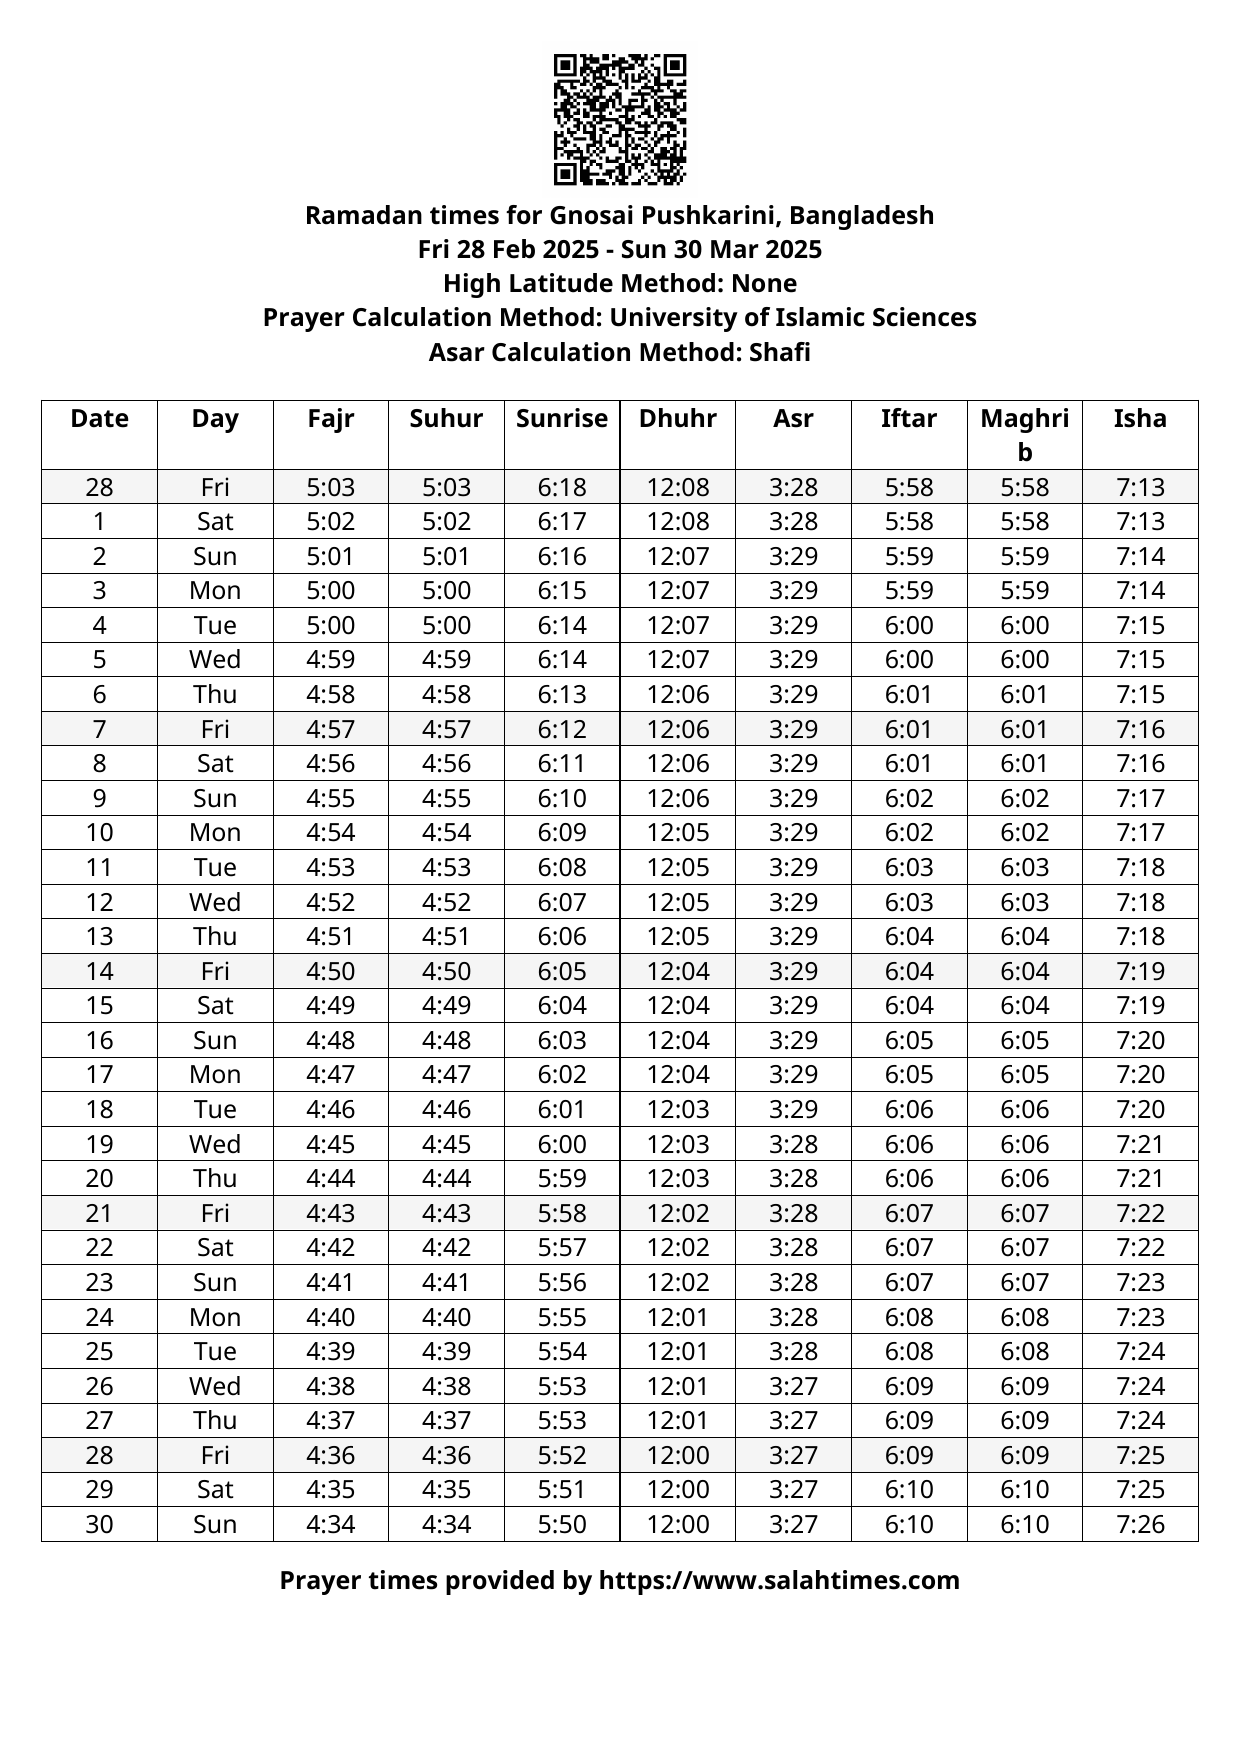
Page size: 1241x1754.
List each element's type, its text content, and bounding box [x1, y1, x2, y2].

table_cell 25 [42, 1334, 157, 1368]
table_cell 5:00 [389, 608, 504, 642]
table_cell 6:14 [505, 643, 619, 676]
table_cell 8 [42, 746, 157, 780]
table_cell 6:00 [852, 643, 967, 676]
table_cell 3:29 [736, 885, 851, 918]
table_cell 6:09 [968, 1438, 1082, 1472]
table_cell Fri [158, 470, 273, 503]
table_cell 7:13 [1083, 504, 1198, 538]
table_cell 7:14 [1083, 574, 1198, 607]
table_cell 6:04 [968, 919, 1082, 953]
table_cell 6:04 [852, 989, 967, 1022]
text Prayer Calculation Method: University of Islamic Sciences [42, 300, 1198, 334]
table_cell Sat [158, 989, 273, 1022]
table_cell Sun [158, 1023, 273, 1057]
table_cell 3:29 [736, 746, 851, 780]
table_cell 6:03 [852, 850, 967, 884]
table_cell Thu [158, 1404, 273, 1437]
table_cell 6:07 [505, 885, 619, 918]
table_cell 12:05 [621, 850, 735, 884]
table_cell 6:00 [505, 1127, 619, 1160]
table_cell 4:42 [389, 1231, 504, 1264]
table_cell 4:56 [274, 746, 388, 780]
table_cell 28 [42, 470, 157, 503]
table_cell 4:42 [274, 1231, 388, 1264]
table_cell 4:36 [274, 1438, 388, 1472]
table_cell 7:15 [1083, 677, 1198, 711]
table_cell 3:29 [736, 1058, 851, 1091]
table_cell 3:29 [736, 816, 851, 849]
table_header Dhuhr [621, 401, 735, 469]
table_cell Fri [158, 954, 273, 987]
table_cell 12:01 [621, 1404, 735, 1437]
table_cell 7:15 [1083, 608, 1198, 642]
table_cell 4:48 [389, 1023, 504, 1057]
table_cell 3:28 [736, 1127, 851, 1160]
table_cell 6:09 [852, 1404, 967, 1437]
table_cell 6:01 [968, 746, 1082, 780]
table_cell 7:13 [1083, 470, 1198, 503]
table_cell 6:02 [968, 781, 1082, 814]
table_cell 3:29 [736, 1023, 851, 1057]
table_cell 5:50 [505, 1507, 619, 1541]
table_cell 5:00 [389, 574, 504, 607]
table_cell 12:04 [621, 989, 735, 1022]
table_cell 5:54 [505, 1334, 619, 1368]
table_cell 6:10 [505, 781, 619, 814]
table_cell 4:46 [389, 1092, 504, 1126]
table_cell 4:53 [274, 850, 388, 884]
table_cell 3:28 [736, 504, 851, 538]
table_cell 12:05 [621, 816, 735, 849]
table_cell 12:04 [621, 954, 735, 987]
table_cell Thu [158, 1161, 273, 1195]
table_cell 5:02 [274, 504, 388, 538]
table_cell 6:01 [505, 1092, 619, 1126]
table_cell 5:00 [274, 574, 388, 607]
table_cell 6:05 [852, 1058, 967, 1091]
table_cell 6:10 [852, 1473, 967, 1506]
table_cell 7:23 [1083, 1300, 1198, 1333]
table_cell 4:36 [389, 1438, 504, 1472]
table_cell 4:47 [389, 1058, 504, 1091]
table_cell 6 [42, 677, 157, 711]
table_cell 5:56 [505, 1265, 619, 1299]
table_cell 7:21 [1083, 1161, 1198, 1195]
table_cell 6:03 [968, 885, 1082, 918]
table_cell 1 [42, 504, 157, 538]
table_cell 12:08 [621, 504, 735, 538]
table_cell 7:24 [1083, 1369, 1198, 1402]
table_cell 4:57 [274, 712, 388, 745]
table_cell 6:18 [505, 470, 619, 503]
table_cell 12:01 [621, 1334, 735, 1368]
table_cell 6:03 [505, 1023, 619, 1057]
table_cell 6:17 [505, 504, 619, 538]
table_cell 4:49 [389, 989, 504, 1022]
table_cell 3:27 [736, 1369, 851, 1402]
table_cell 6:02 [852, 781, 967, 814]
table_cell 12:06 [621, 781, 735, 814]
table_cell Tue [158, 850, 273, 884]
table_cell 5:52 [505, 1438, 619, 1472]
table_cell 5:59 [852, 574, 967, 607]
table_cell 4:56 [389, 746, 504, 780]
table_cell 6:10 [968, 1473, 1082, 1506]
table_cell 4:46 [274, 1092, 388, 1126]
table_cell 4:43 [274, 1196, 388, 1229]
table_cell 6:08 [852, 1300, 967, 1333]
table_cell 21 [42, 1196, 157, 1229]
table_cell 7:17 [1083, 816, 1198, 849]
table_cell Mon [158, 574, 273, 607]
table_cell 5:58 [968, 504, 1082, 538]
table_cell 4:50 [389, 954, 504, 987]
table_cell 23 [42, 1265, 157, 1299]
table_cell 7:22 [1083, 1196, 1198, 1229]
table_cell 26 [42, 1369, 157, 1402]
table_cell 7:16 [1083, 712, 1198, 745]
table_cell Sun [158, 1507, 273, 1541]
table_cell 4:38 [274, 1369, 388, 1402]
table_cell 12:02 [621, 1231, 735, 1264]
table_cell 6:08 [968, 1334, 1082, 1368]
table_cell 3:29 [736, 850, 851, 884]
table_cell 4:34 [274, 1507, 388, 1541]
table_cell 3:28 [736, 470, 851, 503]
table_cell 5:53 [505, 1404, 619, 1437]
table_cell 7:22 [1083, 1231, 1198, 1264]
table_cell 12:02 [621, 1265, 735, 1299]
table_cell 7:19 [1083, 989, 1198, 1022]
table_cell 6:10 [968, 1507, 1082, 1541]
table_cell 3:29 [736, 608, 851, 642]
table_cell 6:02 [852, 816, 967, 849]
table_cell 3:27 [736, 1473, 851, 1506]
table_header Day [158, 401, 273, 469]
table_cell 12:00 [621, 1438, 735, 1472]
table_header Date [42, 401, 157, 469]
table_cell 12:05 [621, 885, 735, 918]
table_cell 5:59 [968, 574, 1082, 607]
table_cell Sat [158, 504, 273, 538]
table_cell 17 [42, 1058, 157, 1091]
table_cell 4:43 [389, 1196, 504, 1229]
table_cell 4:47 [274, 1058, 388, 1091]
table_cell Mon [158, 816, 273, 849]
table_cell 4:52 [389, 885, 504, 918]
table_cell 3:29 [736, 919, 851, 953]
table_cell Mon [158, 1300, 273, 1333]
table_cell Wed [158, 1369, 273, 1402]
table_cell 5:51 [505, 1473, 619, 1506]
table_cell 6:04 [505, 989, 619, 1022]
table_cell 5:53 [505, 1369, 619, 1402]
table_cell 4:51 [389, 919, 504, 953]
table_cell 5:58 [852, 504, 967, 538]
table_cell 6:07 [852, 1231, 967, 1264]
table_cell 3:27 [736, 1507, 851, 1541]
table_cell 4:57 [389, 712, 504, 745]
table_cell Sat [158, 746, 273, 780]
table_cell 12:01 [621, 1369, 735, 1402]
table_cell 7:15 [1083, 643, 1198, 676]
table_cell 5:02 [389, 504, 504, 538]
table_cell 4:45 [274, 1127, 388, 1160]
table_cell 4:39 [389, 1334, 504, 1368]
table_cell 7:23 [1083, 1265, 1198, 1299]
table_cell 6:06 [852, 1092, 967, 1126]
table_cell 3:28 [736, 1334, 851, 1368]
table_cell 12:03 [621, 1127, 735, 1160]
table_cell 6:05 [968, 1023, 1082, 1057]
table_cell 5:59 [505, 1161, 619, 1195]
table_cell 3:29 [736, 1092, 851, 1126]
table_cell Mon [158, 1058, 273, 1091]
table_cell 7:17 [1083, 781, 1198, 814]
table_cell 3:29 [736, 954, 851, 987]
table_header Sunrise [505, 401, 619, 469]
table_cell 6:00 [968, 643, 1082, 676]
table_cell 3:29 [736, 989, 851, 1022]
table_cell 7:25 [1083, 1473, 1198, 1506]
table_cell Thu [158, 677, 273, 711]
table_cell 4:54 [274, 816, 388, 849]
table_cell 7:18 [1083, 850, 1198, 884]
table_cell 6:14 [505, 608, 619, 642]
table_cell 4:40 [389, 1300, 504, 1333]
table_cell 6:08 [505, 850, 619, 884]
table_cell 6:06 [852, 1161, 967, 1195]
table_cell 10 [42, 816, 157, 849]
table_cell 5:59 [968, 539, 1082, 572]
table_cell 12:02 [621, 1196, 735, 1229]
table_cell 6:07 [968, 1265, 1082, 1299]
table_cell 6:04 [852, 919, 967, 953]
picture [542, 41, 699, 198]
table_cell 7:24 [1083, 1404, 1198, 1437]
text Ramadan times for Gnosai Pushkarini, Bangladesh [42, 198, 1198, 232]
table_cell 20 [42, 1161, 157, 1195]
table_cell 30 [42, 1507, 157, 1541]
table_cell 6:06 [852, 1127, 967, 1160]
table_cell 7:16 [1083, 746, 1198, 780]
table_cell Thu [158, 919, 273, 953]
table_cell 4:37 [274, 1404, 388, 1437]
table_cell 5:58 [505, 1196, 619, 1229]
table_cell 12:06 [621, 746, 735, 780]
table_cell 7:25 [1083, 1438, 1198, 1472]
table_cell 6:04 [968, 989, 1082, 1022]
table_cell 12:07 [621, 539, 735, 572]
table_cell Sat [158, 1231, 273, 1264]
table_cell 3:27 [736, 1438, 851, 1472]
table_cell 4:35 [274, 1473, 388, 1506]
table_cell Sun [158, 781, 273, 814]
table_cell 5:58 [852, 470, 967, 503]
table_header Isha [1083, 401, 1198, 469]
table_cell 6:01 [852, 746, 967, 780]
table_cell 3:29 [736, 643, 851, 676]
table_cell 4:41 [274, 1265, 388, 1299]
table_cell 4:58 [274, 677, 388, 711]
table_cell 4:50 [274, 954, 388, 987]
table_cell 5 [42, 643, 157, 676]
table_cell 11 [42, 850, 157, 884]
table_cell 3:28 [736, 1265, 851, 1299]
table_cell 9 [42, 781, 157, 814]
table_cell 7:19 [1083, 954, 1198, 987]
table_cell 3 [42, 574, 157, 607]
table_cell Wed [158, 885, 273, 918]
table_cell 6:07 [852, 1265, 967, 1299]
table_cell 6:06 [505, 919, 619, 953]
table_cell 7:14 [1083, 539, 1198, 572]
table_cell 6:07 [968, 1231, 1082, 1264]
table_cell 6:00 [852, 608, 967, 642]
table_cell 12:03 [621, 1161, 735, 1195]
table_cell 4:58 [389, 677, 504, 711]
table_cell 4:52 [274, 885, 388, 918]
table_cell 12:05 [621, 919, 735, 953]
table_cell 18 [42, 1092, 157, 1126]
table_header Suhur [389, 401, 504, 469]
table_cell 6:05 [852, 1023, 967, 1057]
table_cell 5:59 [852, 539, 967, 572]
table_cell 6:08 [968, 1300, 1082, 1333]
table_cell 6:09 [852, 1438, 967, 1472]
table_cell Fri [158, 1196, 273, 1229]
table_cell 5:03 [389, 470, 504, 503]
table_cell 12:06 [621, 712, 735, 745]
table_cell 6:01 [968, 712, 1082, 745]
table_cell 6:04 [968, 954, 1082, 987]
table_cell 3:29 [736, 781, 851, 814]
table_cell 12:00 [621, 1507, 735, 1541]
table_cell 3:29 [736, 539, 851, 572]
table_cell 6:16 [505, 539, 619, 572]
table_cell 15 [42, 989, 157, 1022]
table_cell 7:20 [1083, 1058, 1198, 1091]
table_cell 6:00 [968, 608, 1082, 642]
table_cell 6:02 [505, 1058, 619, 1091]
table_cell 3:29 [736, 712, 851, 745]
table_cell 3:29 [736, 677, 851, 711]
table_cell 4:37 [389, 1404, 504, 1437]
table_header Iftar [852, 401, 967, 469]
table_cell 5:58 [968, 470, 1082, 503]
table_cell 7:24 [1083, 1334, 1198, 1368]
table_cell 6:09 [968, 1369, 1082, 1402]
table_cell 3:28 [736, 1231, 851, 1264]
table_cell 12:04 [621, 1023, 735, 1057]
text High Latitude Method: None [42, 266, 1198, 300]
text Fri 28 Feb 2025 - Sun 30 Mar 2025 [42, 232, 1198, 266]
table_cell Tue [158, 1334, 273, 1368]
table_cell 5:03 [274, 470, 388, 503]
table_cell 12:07 [621, 608, 735, 642]
table_cell 6:08 [852, 1334, 967, 1368]
table_cell 7 [42, 712, 157, 745]
table_header Fajr [274, 401, 388, 469]
table_cell 6:01 [968, 677, 1082, 711]
table_cell 22 [42, 1231, 157, 1264]
table_cell 3:27 [736, 1404, 851, 1437]
table_cell 13 [42, 919, 157, 953]
table_cell Tue [158, 1092, 273, 1126]
table_cell 4 [42, 608, 157, 642]
table_cell 4:51 [274, 919, 388, 953]
table_cell 4:59 [274, 643, 388, 676]
table_cell 4:39 [274, 1334, 388, 1368]
table_cell 6:06 [968, 1161, 1082, 1195]
table_cell 4:35 [389, 1473, 504, 1506]
table_cell 19 [42, 1127, 157, 1160]
table_cell 29 [42, 1473, 157, 1506]
table_cell Wed [158, 643, 273, 676]
table_cell 12 [42, 885, 157, 918]
table_cell Tue [158, 608, 273, 642]
table_cell 12:08 [621, 470, 735, 503]
table_cell 6:09 [505, 816, 619, 849]
table_cell 4:45 [389, 1127, 504, 1160]
table_cell 6:13 [505, 677, 619, 711]
table_cell 12:03 [621, 1092, 735, 1126]
table_cell 6:12 [505, 712, 619, 745]
table_cell 4:54 [389, 816, 504, 849]
table_cell 7:26 [1083, 1507, 1198, 1541]
table_cell 4:55 [274, 781, 388, 814]
table_cell 6:07 [852, 1196, 967, 1229]
table_cell 4:40 [274, 1300, 388, 1333]
table_cell 3:28 [736, 1196, 851, 1229]
table_cell Wed [158, 1127, 273, 1160]
table_cell 6:02 [968, 816, 1082, 849]
table_cell 6:01 [852, 712, 967, 745]
table_cell 7:21 [1083, 1127, 1198, 1160]
table_cell 6:05 [968, 1058, 1082, 1091]
table_cell 6:05 [505, 954, 619, 987]
table_cell 6:03 [968, 850, 1082, 884]
table_cell 6:04 [852, 954, 967, 987]
table_cell 6:10 [852, 1507, 967, 1541]
table_cell 7:20 [1083, 1092, 1198, 1126]
table_cell 12:07 [621, 643, 735, 676]
table_cell 27 [42, 1404, 157, 1437]
table_cell 4:53 [389, 850, 504, 884]
table_cell 4:34 [389, 1507, 504, 1541]
text Prayer times provided by https://www.salahtimes.com [42, 1563, 1198, 1597]
table_cell 16 [42, 1023, 157, 1057]
table_cell 7:20 [1083, 1023, 1198, 1057]
table_cell 6:06 [968, 1092, 1082, 1126]
table_cell 12:01 [621, 1300, 735, 1333]
table_cell 4:44 [389, 1161, 504, 1195]
table_cell Sun [158, 1265, 273, 1299]
table_cell 7:18 [1083, 919, 1198, 953]
table_cell 2 [42, 539, 157, 572]
text Asar Calculation Method: Shafi [42, 334, 1198, 368]
table_cell 6:06 [968, 1127, 1082, 1160]
table_cell 6:09 [968, 1404, 1082, 1437]
table_cell Sat [158, 1473, 273, 1506]
table_cell 7:18 [1083, 885, 1198, 918]
table_cell 12:06 [621, 677, 735, 711]
table_cell 4:59 [389, 643, 504, 676]
table_cell 6:01 [852, 677, 967, 711]
table_cell 5:00 [274, 608, 388, 642]
table_cell 3:29 [736, 574, 851, 607]
table_cell 4:38 [389, 1369, 504, 1402]
table_header Maghrib [968, 401, 1082, 469]
table_cell 6:03 [852, 885, 967, 918]
table_cell 6:07 [968, 1196, 1082, 1229]
table_cell 4:49 [274, 989, 388, 1022]
table_header Asr [736, 401, 851, 469]
table_cell 6:11 [505, 746, 619, 780]
table_cell 4:55 [389, 781, 504, 814]
table_cell 3:28 [736, 1161, 851, 1195]
table_cell 12:04 [621, 1058, 735, 1091]
table_cell 4:48 [274, 1023, 388, 1057]
table_cell 28 [42, 1438, 157, 1472]
table_cell Fri [158, 712, 273, 745]
table_cell 24 [42, 1300, 157, 1333]
table_cell 3:28 [736, 1300, 851, 1333]
table_cell 12:00 [621, 1473, 735, 1506]
table_cell Sun [158, 539, 273, 572]
table_cell 5:55 [505, 1300, 619, 1333]
table_cell 5:57 [505, 1231, 619, 1264]
table_cell 4:44 [274, 1161, 388, 1195]
table_cell 6:15 [505, 574, 619, 607]
table_cell 14 [42, 954, 157, 987]
table_cell 4:41 [389, 1265, 504, 1299]
table_cell 5:01 [274, 539, 388, 572]
table_cell 5:01 [389, 539, 504, 572]
table_cell 12:07 [621, 574, 735, 607]
table_cell Fri [158, 1438, 273, 1472]
table_cell 6:09 [852, 1369, 967, 1402]
